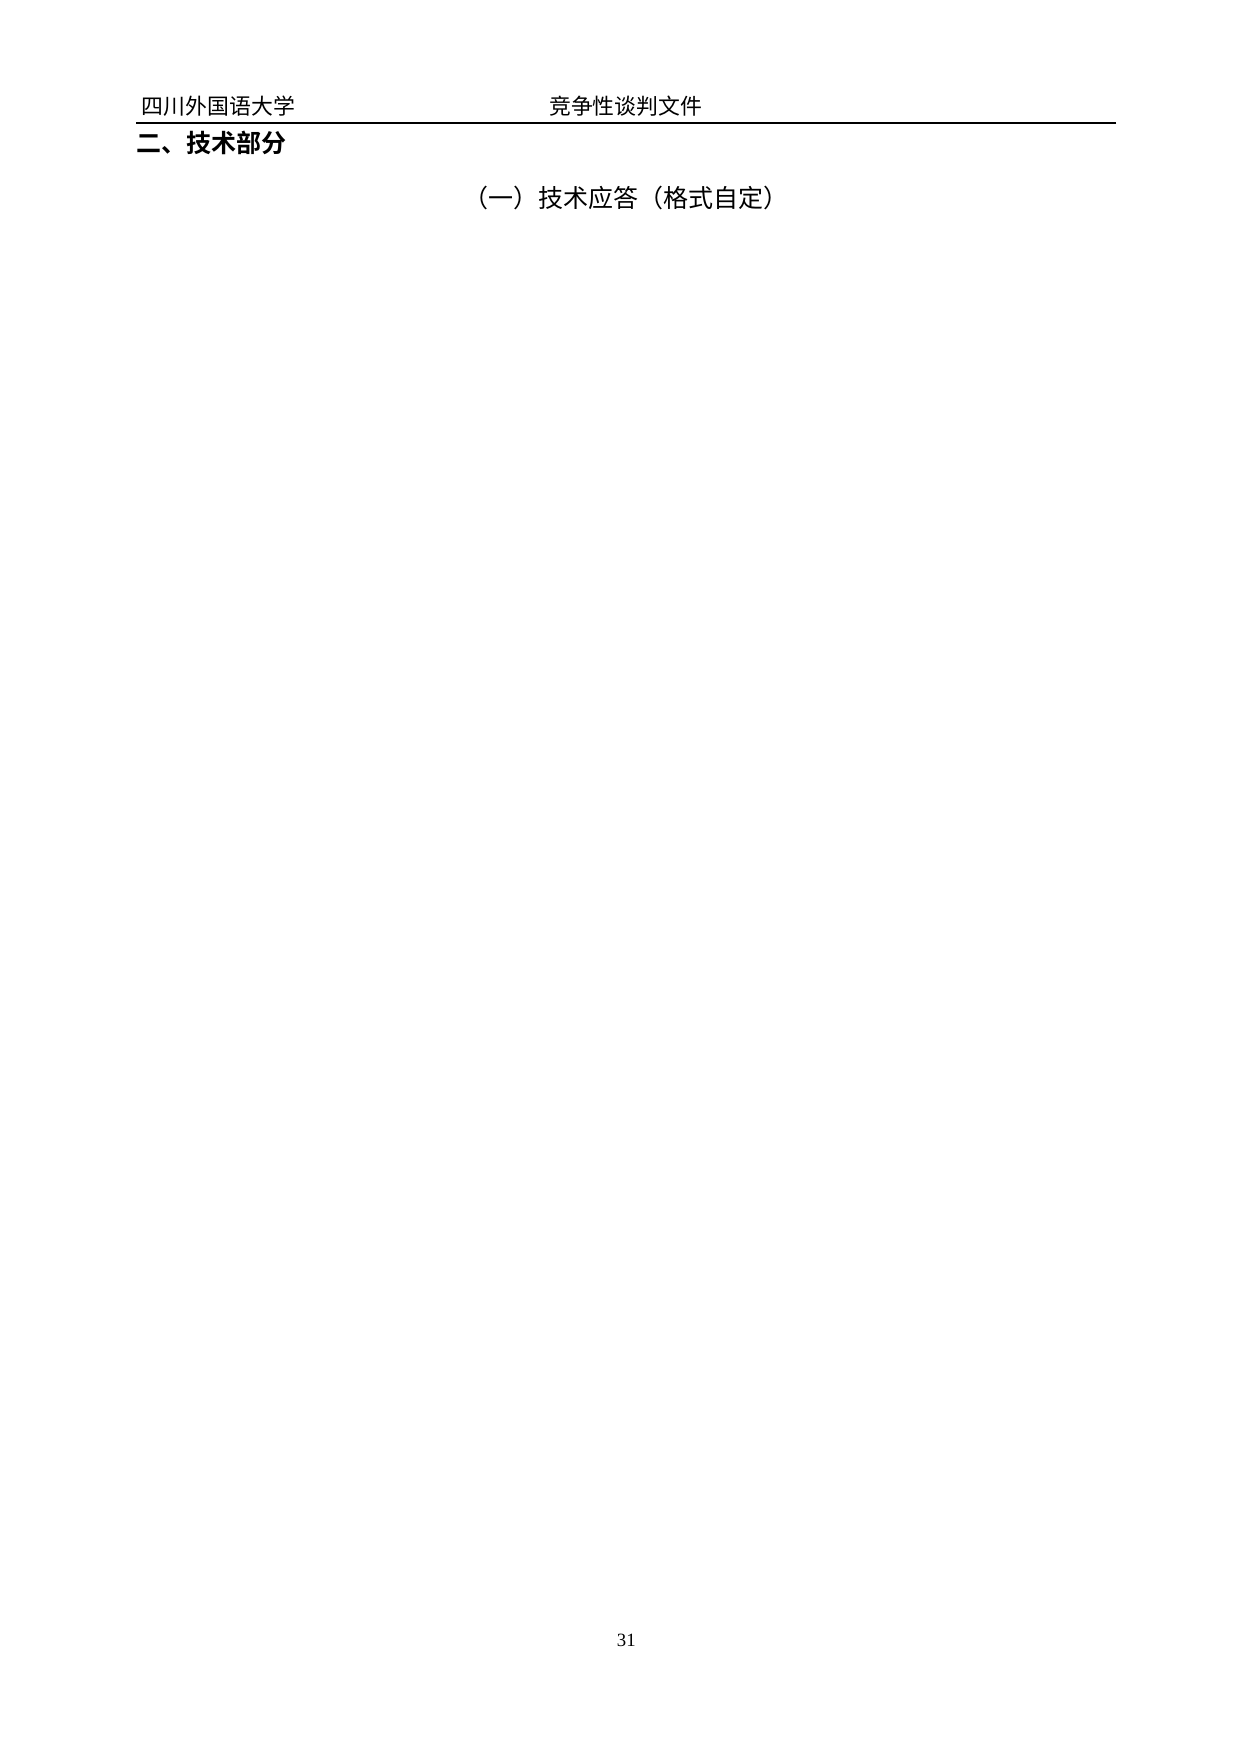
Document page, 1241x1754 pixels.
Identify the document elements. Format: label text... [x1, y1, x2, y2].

text （一）技术应答（格式自定） [136, 178, 1116, 214]
subtitle 二、技术部分 [136, 124, 1116, 160]
